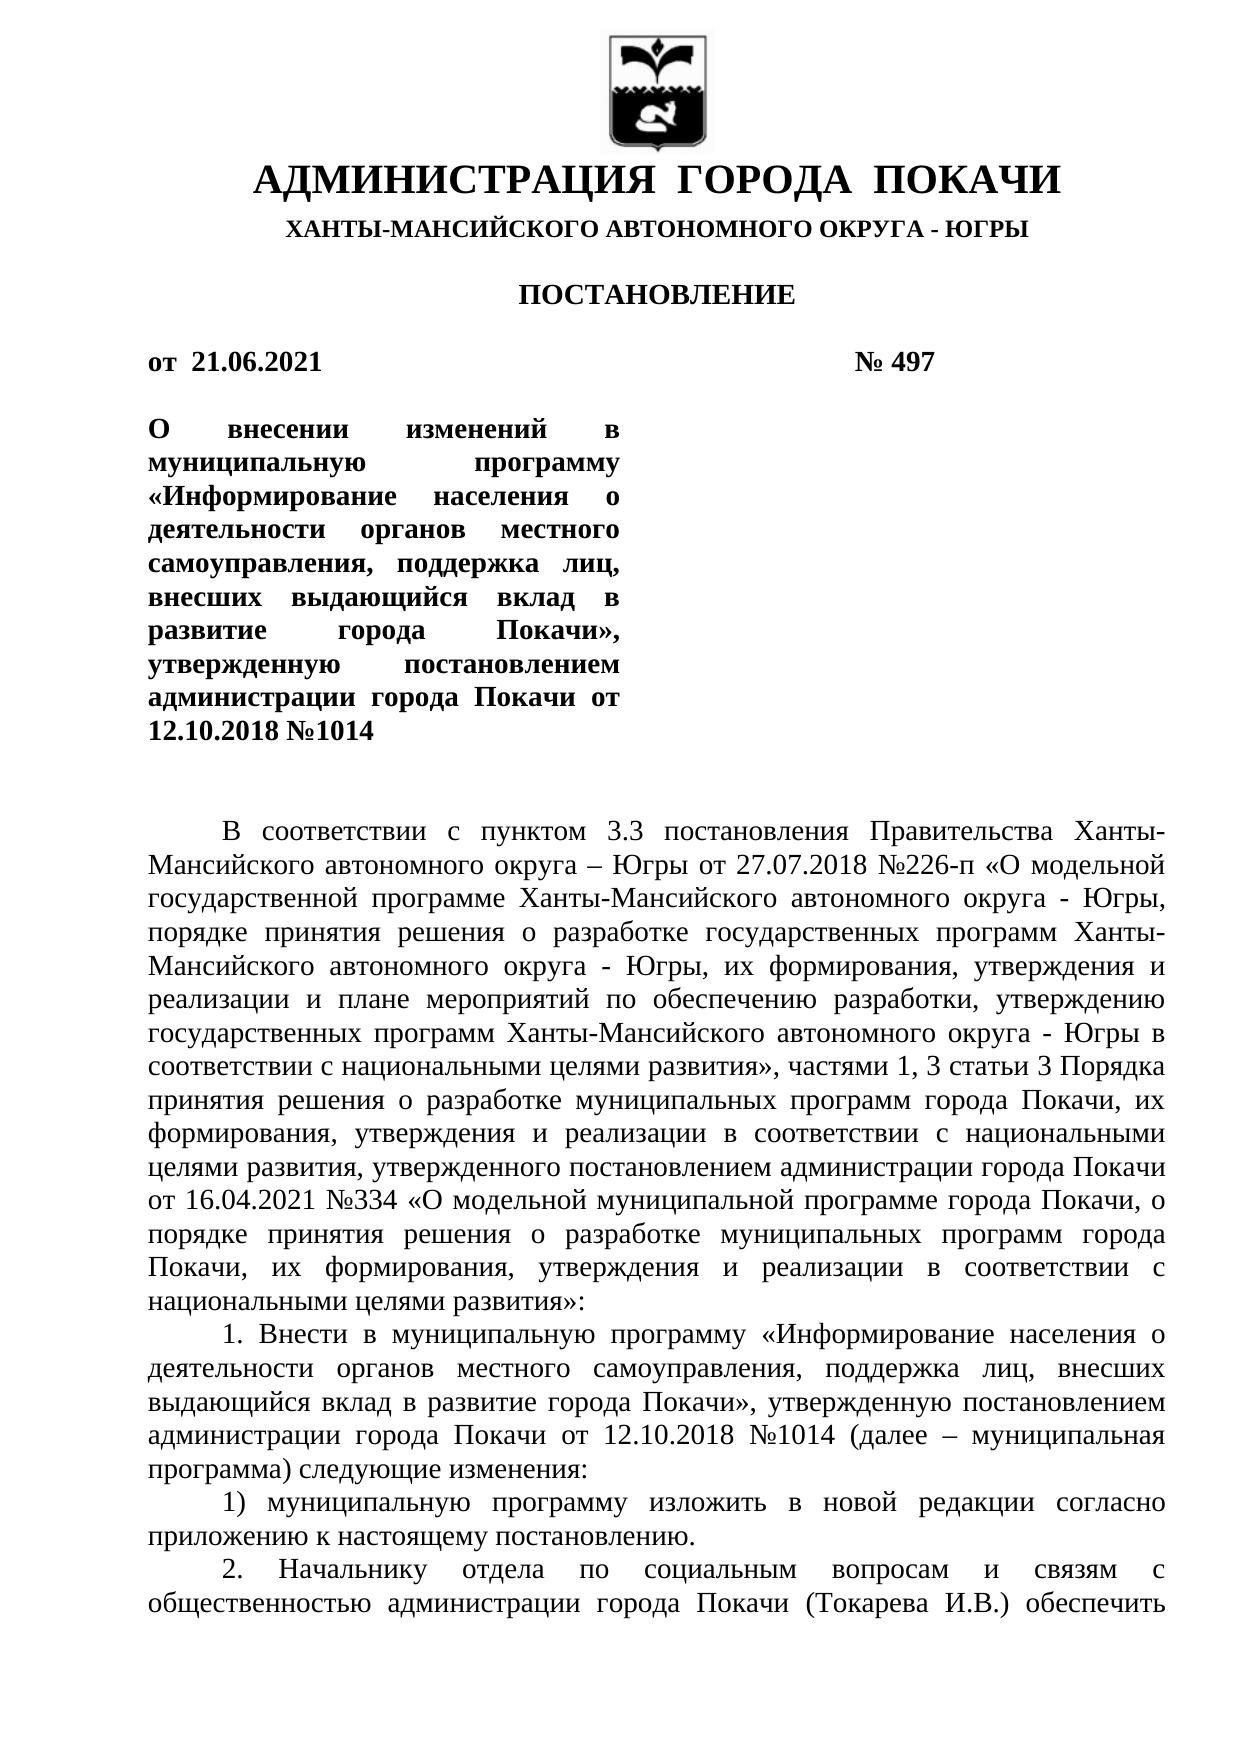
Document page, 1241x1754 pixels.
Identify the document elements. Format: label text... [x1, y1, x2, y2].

text 1. Внести в муниципальную программу «Информирование населения о деятельности органов местного самоуправления, поддержка лиц, внесших выдающийся вклад в развитие города Покачи», утвержденную постановлением администрации города Покачи от 12.10.2018 №1014 (далее – муниципальная программа) следующие изменения: [148, 1317, 1167, 1484]
text 1) муниципальную программу изложить в новой редакции согласно приложению к настоящему постановлению. [148, 1484, 1167, 1551]
text В соответствии с пунктом 3.3 постановления Правительства Ханты-Мансийского автономного округа – Югры от 27.07.2018 №226-п «О модельной государственной программе Ханты-Мансийского автономного округа - Югры, порядке принятия решения о разработке государственных программ Ханты-Мансийского автономного округа - Югры, их формирования, утверждения и реализации и плане мероприятий по обеспечению разработки, утверждению государственных программ Ханты-Мансийского автономного округа - Югры в соответствии с национальными целями развития», частями 1, 3 статьи 3 Порядка принятия решения о разработке муниципальных программ города Покачи, их формирования, утверждения и реализации в соответствии с национальными целями развития, утвержденного постановлением администрации города Покачи от 16.04.2021 №334 «О модельной муниципальной программе города Покачи, о порядке принятия решения о разработке муниципальных программ города Покачи, их формирования, утверждения и реализации в соответствии с национальными целями развития»: [148, 813, 1167, 1317]
text О внесении изменений в муниципальную программу «Информирование населения о деятельности органов местного самоуправления, поддержка лиц, внесших выдающийся вклад в развитие города Покачи», утвержденную постановлением администрации города Покачи от 12.10.2018 №1014 [148, 411, 620, 746]
list АДМИНИСТРАЦИЯ ГОРОДА ПОКАЧИ [148, 154, 1167, 202]
list ПОСТАНОВЛЕНИЕ [148, 277, 1167, 310]
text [148, 1551, 1167, 1618]
list ХАНТЫ-МАНСИЙСКОГО АВТОНОМНОГО ОКРУГА - ЮГРЫ [148, 214, 1167, 243]
text от 21.06.2021 № 497 [148, 344, 1167, 377]
